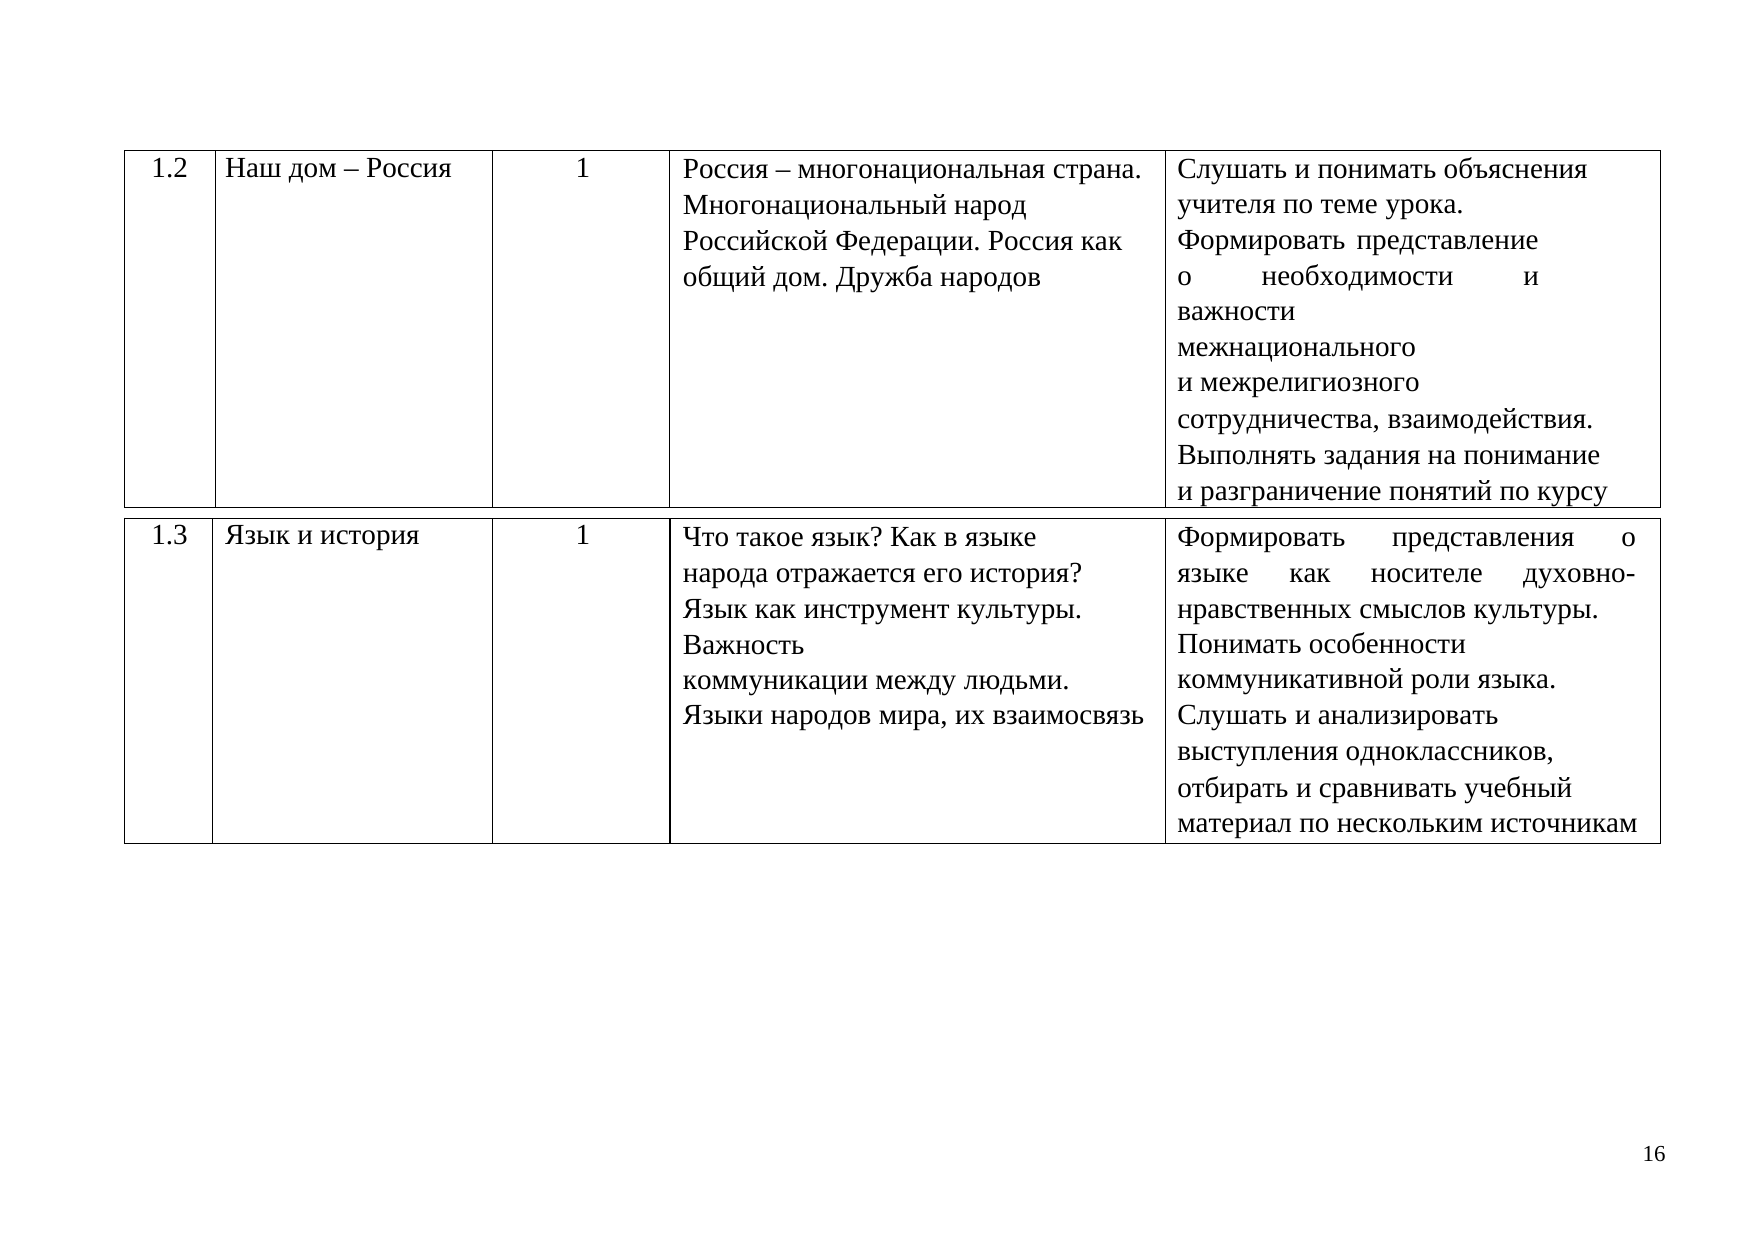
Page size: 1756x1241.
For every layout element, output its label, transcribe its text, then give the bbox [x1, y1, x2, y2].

table_cell 1 [493, 151, 669, 507]
table_header 1 [493, 519, 669, 843]
table_header Что такое язык? Как в языке народа отражается его история? Язык как инструмент культуры. Важность коммуникации между людьми. Языки народов мира, их взаимосвязь [671, 519, 1165, 843]
table_cell 1.2 [125, 151, 215, 507]
table_cell Наш дом – Россия [216, 151, 492, 507]
table_cell Слушать и понимать объяснения учителя по теме урока. Формировать представление о необходимости и важности межнационального и межрелигиозного сотрудничества, взаимодействия. Выполнять задания на понимание и разграничение понятий по курсу [1166, 151, 1660, 507]
table_header Язык и история [213, 519, 492, 843]
table_header 1.3 [125, 519, 212, 843]
table_cell Россия – многонациональная страна. Многонациональный народ Российской Федерации. Россия как общий дом. Дружба народов [670, 151, 1165, 507]
table_header Формировать представления о языке как носителе духовно-нравственных смыслов культуры. Понимать особенности коммуникативной роли языка. Слушать и анализировать выступления одноклассников, отбирать и сравнивать учебный материал по нескольким источникам [1166, 519, 1660, 843]
